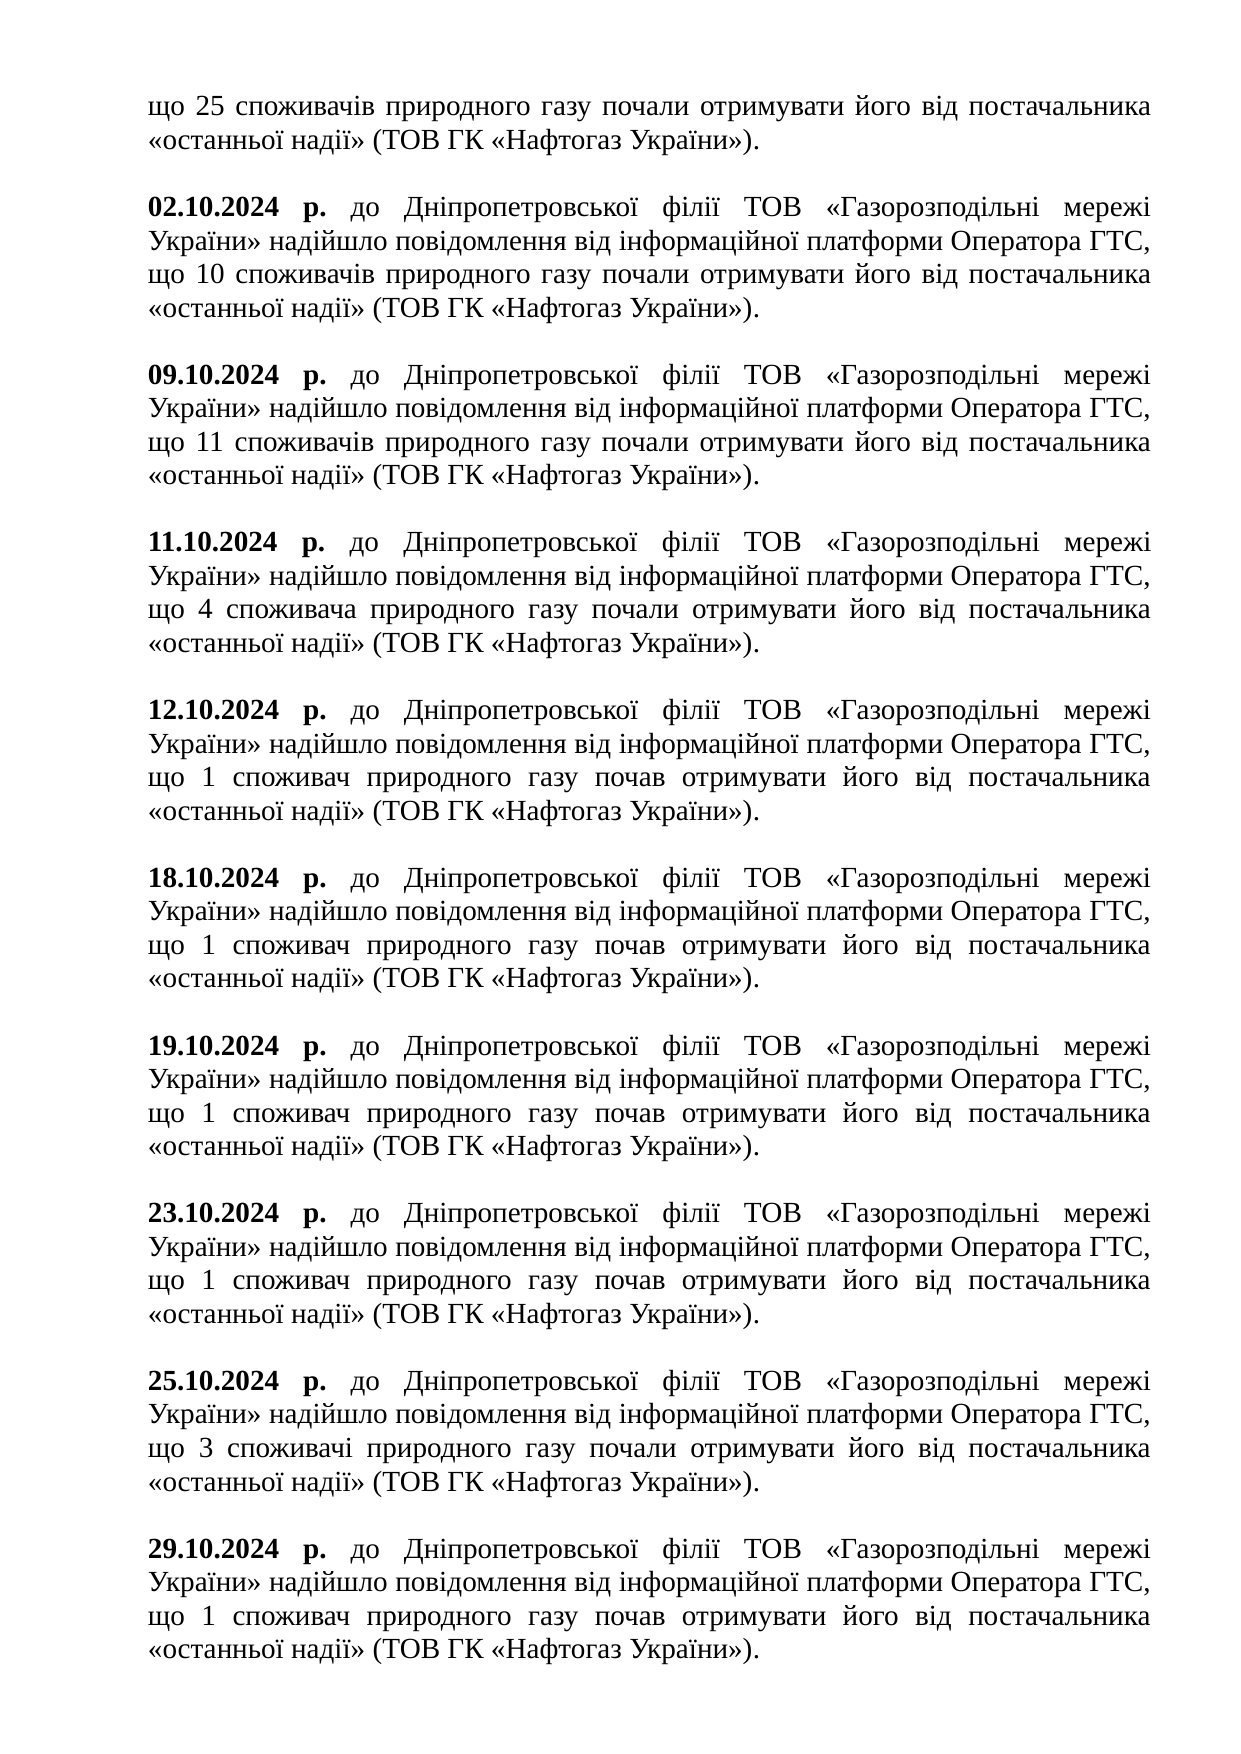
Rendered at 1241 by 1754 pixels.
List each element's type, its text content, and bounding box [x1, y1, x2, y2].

text 19.10.2024 р. до Дніпропетровської філії ТОВ «Газорозподільні мережі України» надійшло повідомлення від інформаційної платформи Оператора ГТС, що 1 споживач природного газу почав отримувати його від постачальника «останньої надії» (ТОВ ГК «Нафтогаз України»). [148, 1028, 1152, 1162]
text 02.10.2024 р. до Дніпропетровської філії ТОВ «Газорозподільні мережі України» надійшло повідомлення від інформаційної платформи Оператора ГТС, що 10 споживачів природного газу почали отримувати його від постачальника «останньої надії» (ТОВ ГК «Нафтогаз України»). [148, 189, 1152, 323]
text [148, 88, 1152, 156]
text 12.10.2024 р. до Дніпропетровської філії ТОВ «Газорозподільні мережі України» надійшло повідомлення від інформаційної платформи Оператора ГТС, що 1 споживач природного газу почав отримувати його від постачальника «останньої надії» (ТОВ ГК «Нафтогаз України»). [148, 692, 1152, 826]
text 11.10.2024 р. до Дніпропетровської філії ТОВ «Газорозподільні мережі України» надійшло повідомлення від інформаційної платформи Оператора ГТС, що 4 споживача природного газу почали отримувати його від постачальника «останньої надії» (ТОВ ГК «Нафтогаз України»). [148, 524, 1152, 659]
text 29.10.2024 р. до Дніпропетровської філії ТОВ «Газорозподільні мережі України» надійшло повідомлення від інформаційної платформи Оператора ГТС, що 1 споживач природного газу почав отримувати його від постачальника «останньої надії» (ТОВ ГК «Нафтогаз України»). [148, 1531, 1152, 1665]
text 09.10.2024 р. до Дніпропетровської філії ТОВ «Газорозподільні мережі України» надійшло повідомлення від інформаційної платформи Оператора ГТС, що 11 споживачів природного газу почали отримувати його від постачальника «останньої надії» (ТОВ ГК «Нафтогаз України»). [148, 357, 1152, 491]
text 23.10.2024 р. до Дніпропетровської філії ТОВ «Газорозподільні мережі України» надійшло повідомлення від інформаційної платформи Оператора ГТС, що 1 споживач природного газу почав отримувати його від постачальника «останньої надії» (ТОВ ГК «Нафтогаз України»). [148, 1195, 1152, 1329]
text 25.10.2024 р. до Дніпропетровської філії ТОВ «Газорозподільні мережі України» надійшло повідомлення від інформаційної платформи Оператора ГТС, що 3 споживачі природного газу почали отримувати його від постачальника «останньої надії» (ТОВ ГК «Нафтогаз України»). [148, 1363, 1152, 1497]
text 18.10.2024 р. до Дніпропетровської філії ТОВ «Газорозподільні мережі України» надійшло повідомлення від інформаційної платформи Оператора ГТС, що 1 споживач природного газу почав отримувати його від постачальника «останньої надії» (ТОВ ГК «Нафтогаз України»). [148, 860, 1152, 994]
